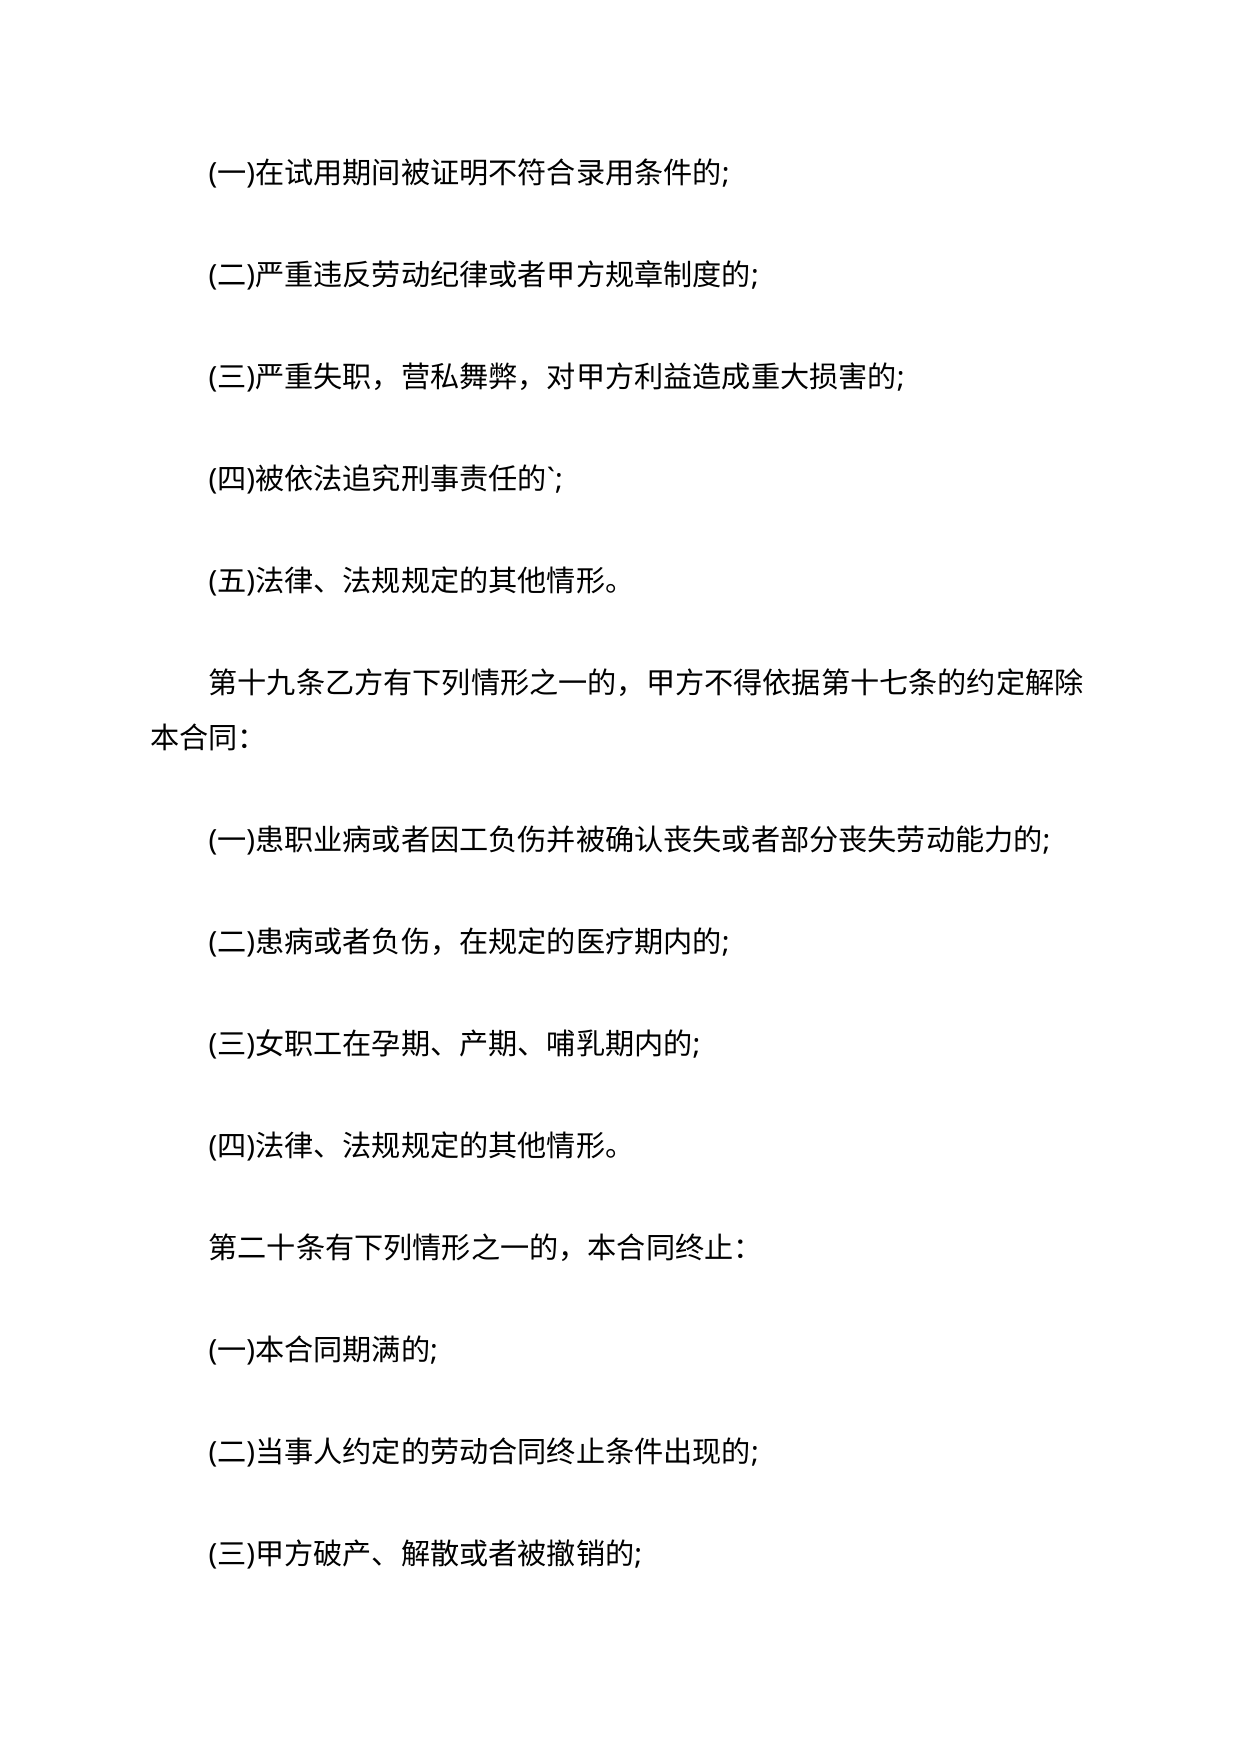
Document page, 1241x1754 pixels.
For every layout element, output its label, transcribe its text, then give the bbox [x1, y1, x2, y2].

text (一)本合同期满的; [150, 1326, 1090, 1369]
text (五)法律、法规规定的其他情形。 [150, 558, 1090, 600]
text 第十九条乙方有下列情形之一的，甲方不得依据第十七条的约定解除本合同： [150, 660, 1090, 757]
text (四)法律、法规规定的其他情形。 [150, 1122, 1090, 1165]
text (三)甲方破产、解散或者被撤销的; [150, 1530, 1090, 1573]
text (三)严重失职，营私舞弊，对甲方利益造成重大损害的; [150, 354, 1090, 396]
text (四)被依法追究刑事责任的`; [150, 456, 1090, 498]
text (一)在试用期间被证明不符合录用条件的; [150, 150, 1090, 192]
text (一)患职业病或者因工负伤并被确认丧失或者部分丧失劳动能力的; [150, 817, 1090, 859]
text (二)严重违反劳动纪律或者甲方规章制度的; [150, 252, 1090, 294]
text (二)当事人约定的劳动合同终止条件出现的; [150, 1428, 1090, 1471]
text (三)女职工在孕期、产期、哺乳期内的; [150, 1021, 1090, 1063]
text (二)患病或者负伤，在规定的医疗期内的; [150, 918, 1090, 961]
text 第二十条有下列情形之一的，本合同终止： [150, 1224, 1090, 1267]
